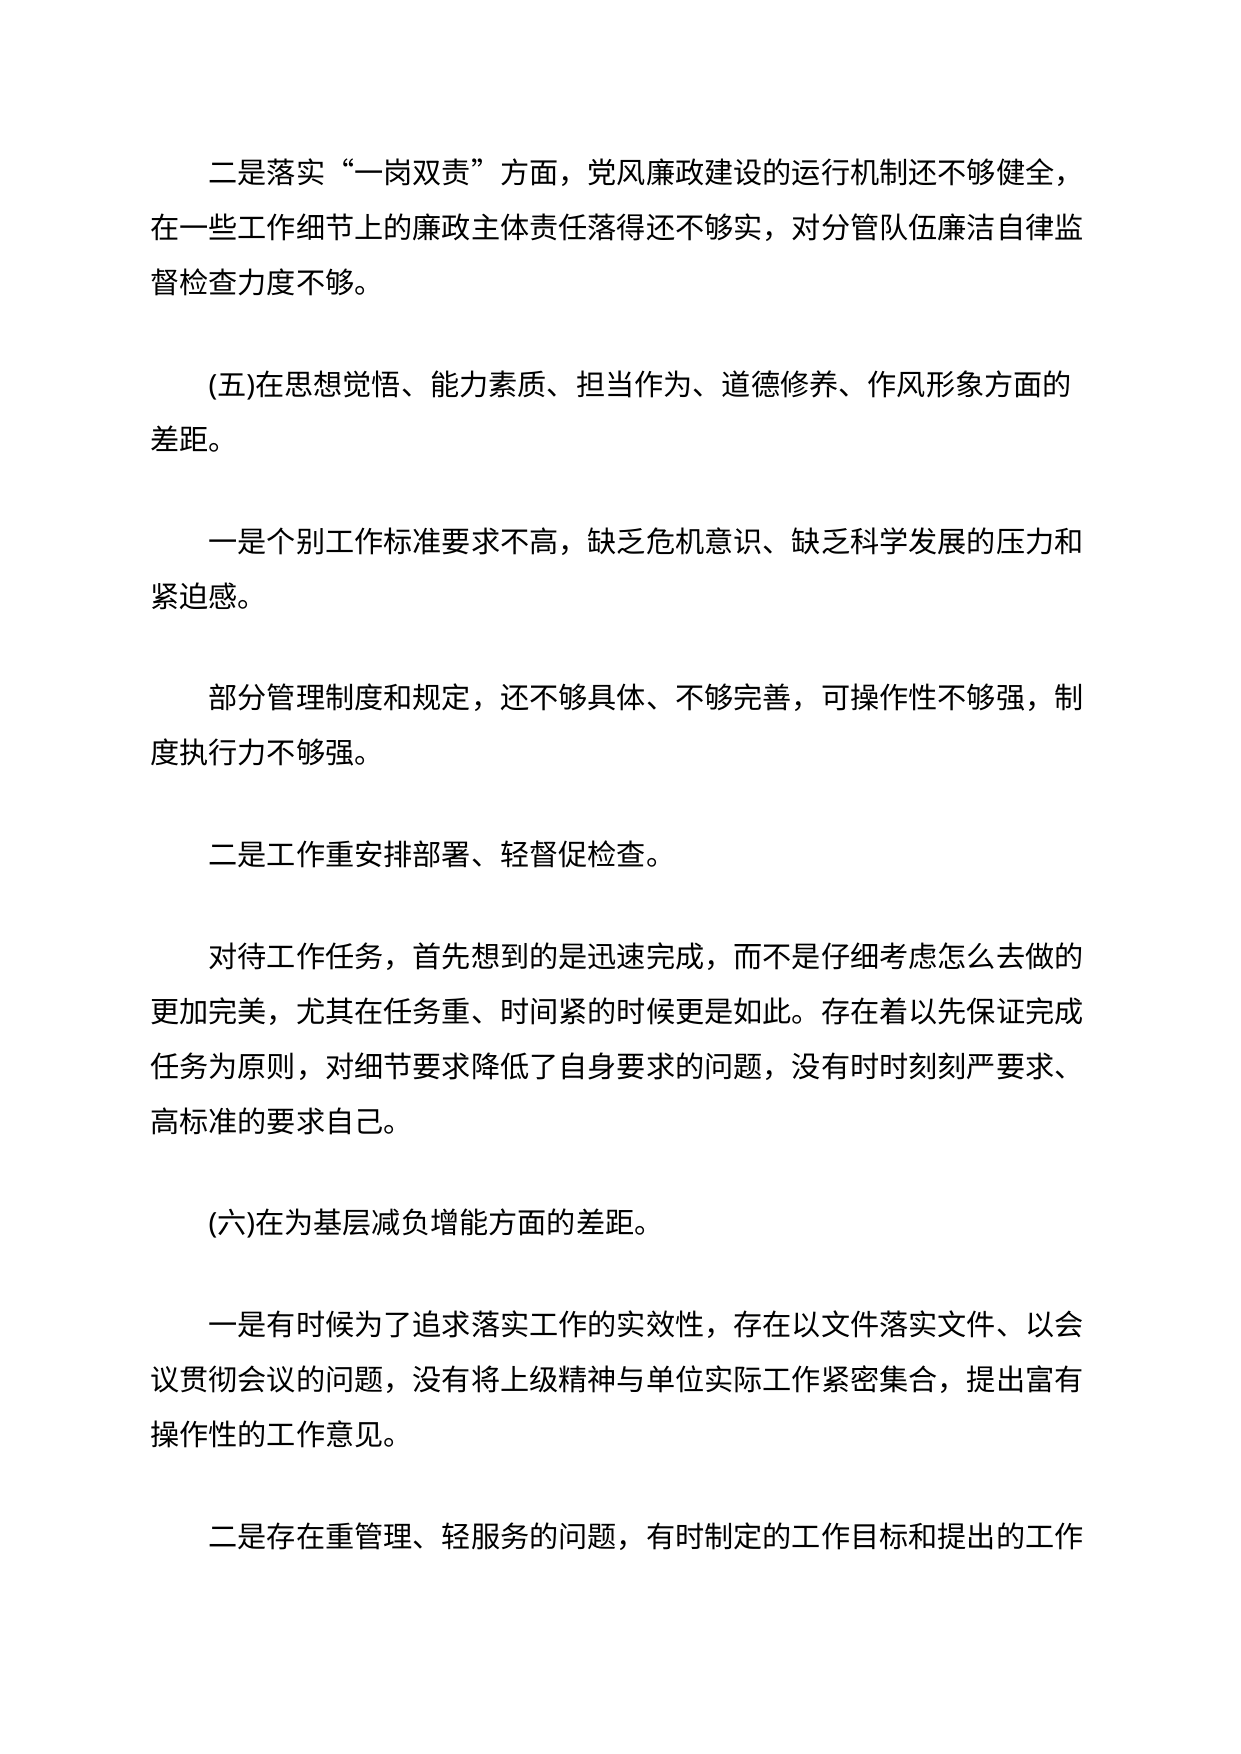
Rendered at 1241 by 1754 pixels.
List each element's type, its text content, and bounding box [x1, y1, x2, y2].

text 二是落实“一岗双责”方面，党风廉政建设的运行机制还不够健全，在一些工作细节上的廉政主体责任落得还不够实，对分管队伍廉洁自律监督检查力度不够。 [150, 150, 1090, 302]
text 二是工作重安排部署、轻督促检查。 [150, 832, 1090, 874]
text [150, 1513, 1090, 1556]
text 一是有时候为了追求落实工作的实效性，存在以文件落实文件、以会议贯彻会议的问题，没有将上级精神与单位实际工作紧密集合，提出富有操作性的工作意见。 [150, 1302, 1090, 1454]
text (五)在思想觉悟、能力素质、担当作为、道德修养、作风形象方面的差距。 [150, 362, 1090, 459]
text 部分管理制度和规定，还不够具体、不够完善，可操作性不够强，制度执行力不够强。 [150, 675, 1090, 772]
text 一是个别工作标准要求不高，缺乏危机意识、缺乏科学发展的压力和紧迫感。 [150, 518, 1090, 616]
text (六)在为基层减负增能方面的差距。 [150, 1200, 1090, 1242]
text 对待工作任务，首先想到的是迅速完成，而不是仔细考虑怎么去做的更加完美，尤其在任务重、时间紧的时候更是如此。存在着以先保证完成任务为原则，对细节要求降低了自身要求的问题，没有时时刻刻严要求、高标准的要求自己。 [150, 933, 1090, 1140]
